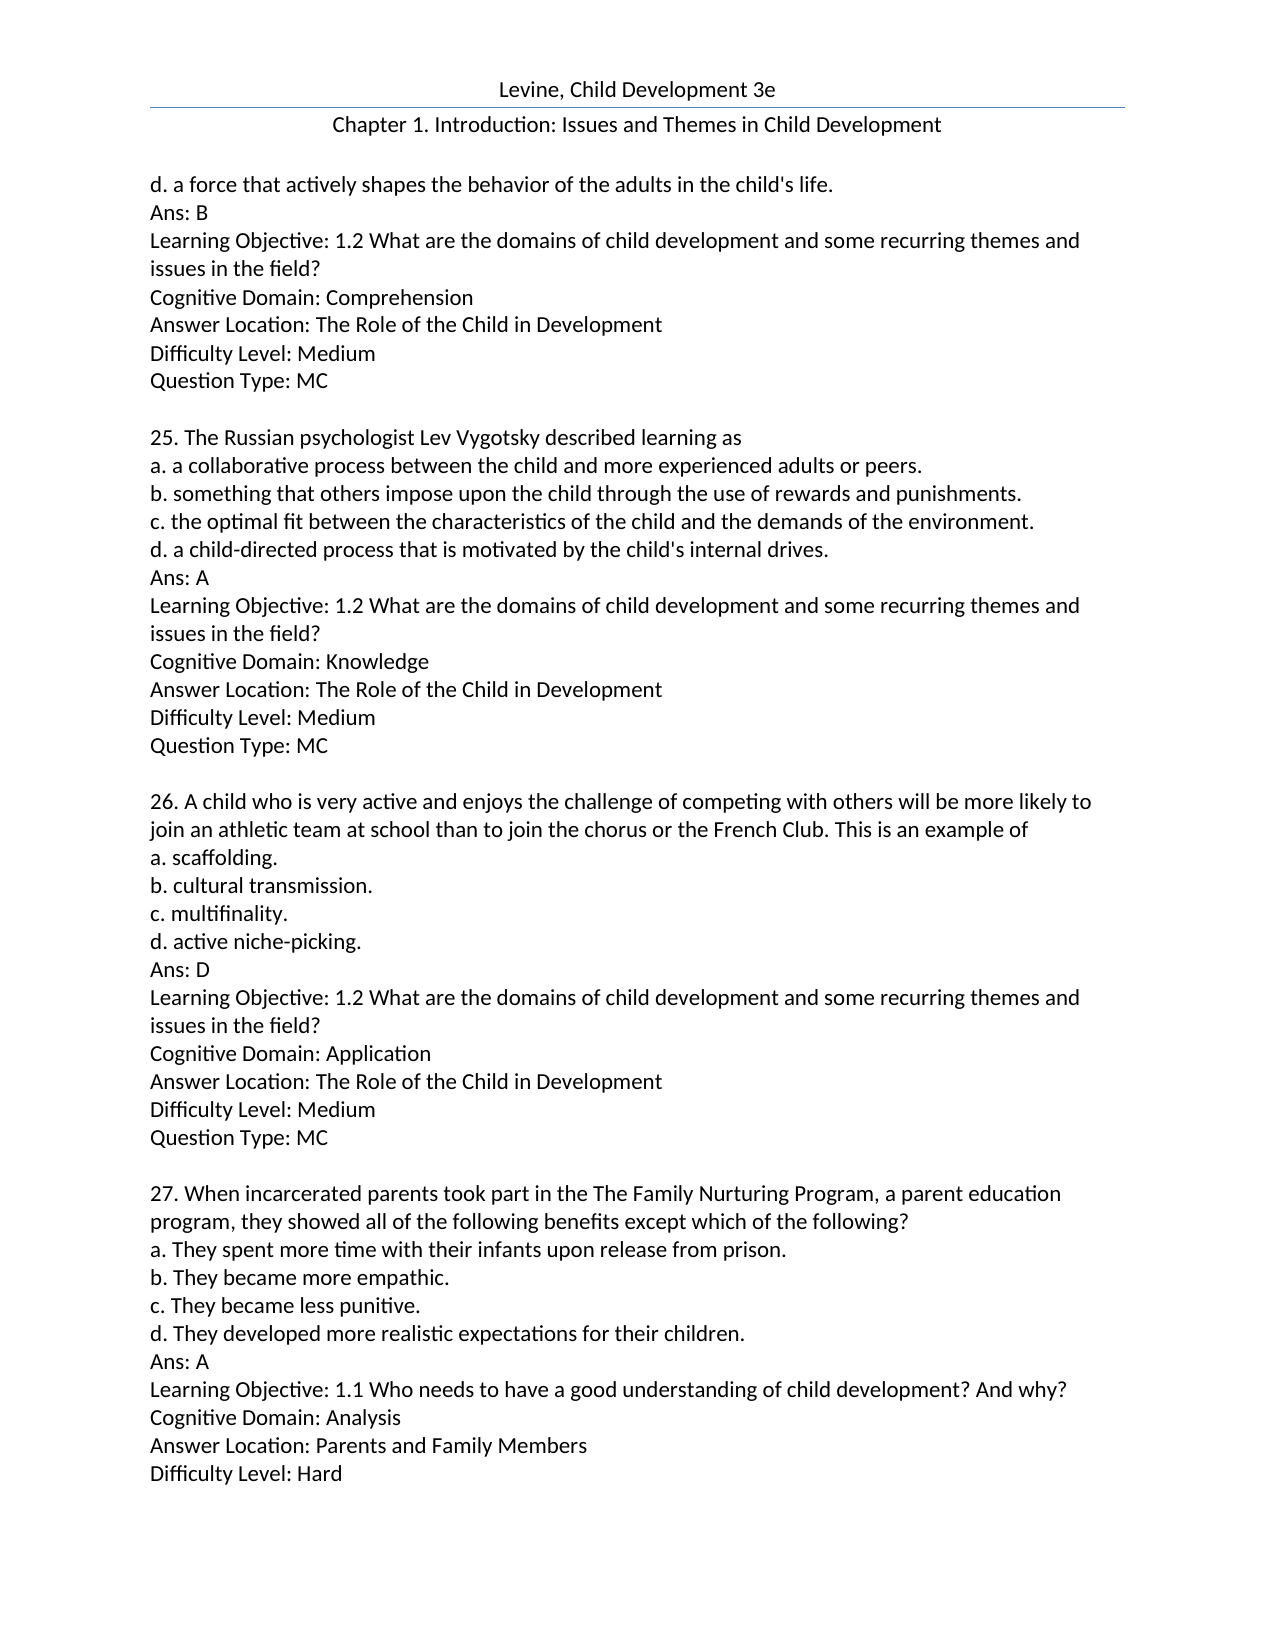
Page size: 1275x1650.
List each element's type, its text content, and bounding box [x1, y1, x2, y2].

list 25. The Russian psychologist Lev Vygotsky described learning as [150, 423, 1125, 451]
list Answer Location: The Role of the Child in Development [150, 311, 1125, 339]
list d. They developed more realistic expectations for their children. [150, 1319, 1125, 1347]
list Learning Objective: 1.1 Who needs to have a good understanding of child development? And why? Cognitive Domain: Analysis [150, 1375, 1125, 1431]
list Ans: A [150, 1347, 1125, 1375]
list Ans: A [150, 563, 1125, 591]
list d. active niche-picking. [150, 927, 1125, 955]
list c. They became less punitive. [150, 1291, 1125, 1319]
list Difficulty Level: Hard [150, 1459, 1125, 1487]
list Question Type: MC [150, 367, 1125, 395]
list Learning Objective: 1.2 What are the domains of child development and some recurring themes and issues in the field? Cognitive Domain: Comprehension [150, 227, 1125, 311]
list Cognitive Domain: Application [150, 1039, 1125, 1067]
list Difficulty Level: Medium [150, 339, 1125, 367]
list c. multifinality. [150, 899, 1125, 927]
list Ans: B [150, 198, 1125, 227]
list Question Type: MC [150, 731, 1125, 759]
list a. They spent more time with their infants upon release from prison. [150, 1235, 1125, 1263]
list 26. A child who is very active and enjoys the challenge of competing with others will be more likely to join an athletic team at school than to join the chorus or the French Club. This is an example of [150, 787, 1125, 843]
list b. They became more empathic. [150, 1263, 1125, 1291]
list d. a force that actively shapes the behavior of the adults in the child's life. [150, 171, 1125, 198]
list Ans: D [150, 955, 1125, 983]
list d. a child-directed process that is motivated by the child's internal drives. [150, 535, 1125, 563]
list Answer Location: The Role of the Child in Development [150, 675, 1125, 703]
list b. cultural transmission. [150, 871, 1125, 899]
list Question Type: MC [150, 1123, 1125, 1151]
list c. the optimal fit between the characteristics of the child and the demands of the environment. [150, 507, 1125, 535]
list 27. When incarcerated parents took part in the The Family Nurturing Program, a parent education program, they showed all of the following benefits except which of the following? [150, 1179, 1125, 1235]
list Answer Location: Parents and Family Members [150, 1431, 1125, 1459]
list b. something that others impose upon the child through the use of rewards and punishments. [150, 479, 1125, 507]
list a. scaffolding. [150, 843, 1125, 871]
list Answer Location: The Role of the Child in Development [150, 1067, 1125, 1095]
list Learning Objective: 1.2 What are the domains of child development and some recurring themes and issues in the field? Cognitive Domain: Knowledge [150, 591, 1125, 675]
list Learning Objective: 1.2 What are the domains of child development and some recurring themes and issues in the field? [150, 983, 1125, 1039]
list Difficulty Level: Medium [150, 1095, 1125, 1123]
list Difficulty Level: Medium [150, 703, 1125, 731]
list a. a collaborative process between the child and more experienced adults or peers. [150, 451, 1125, 479]
